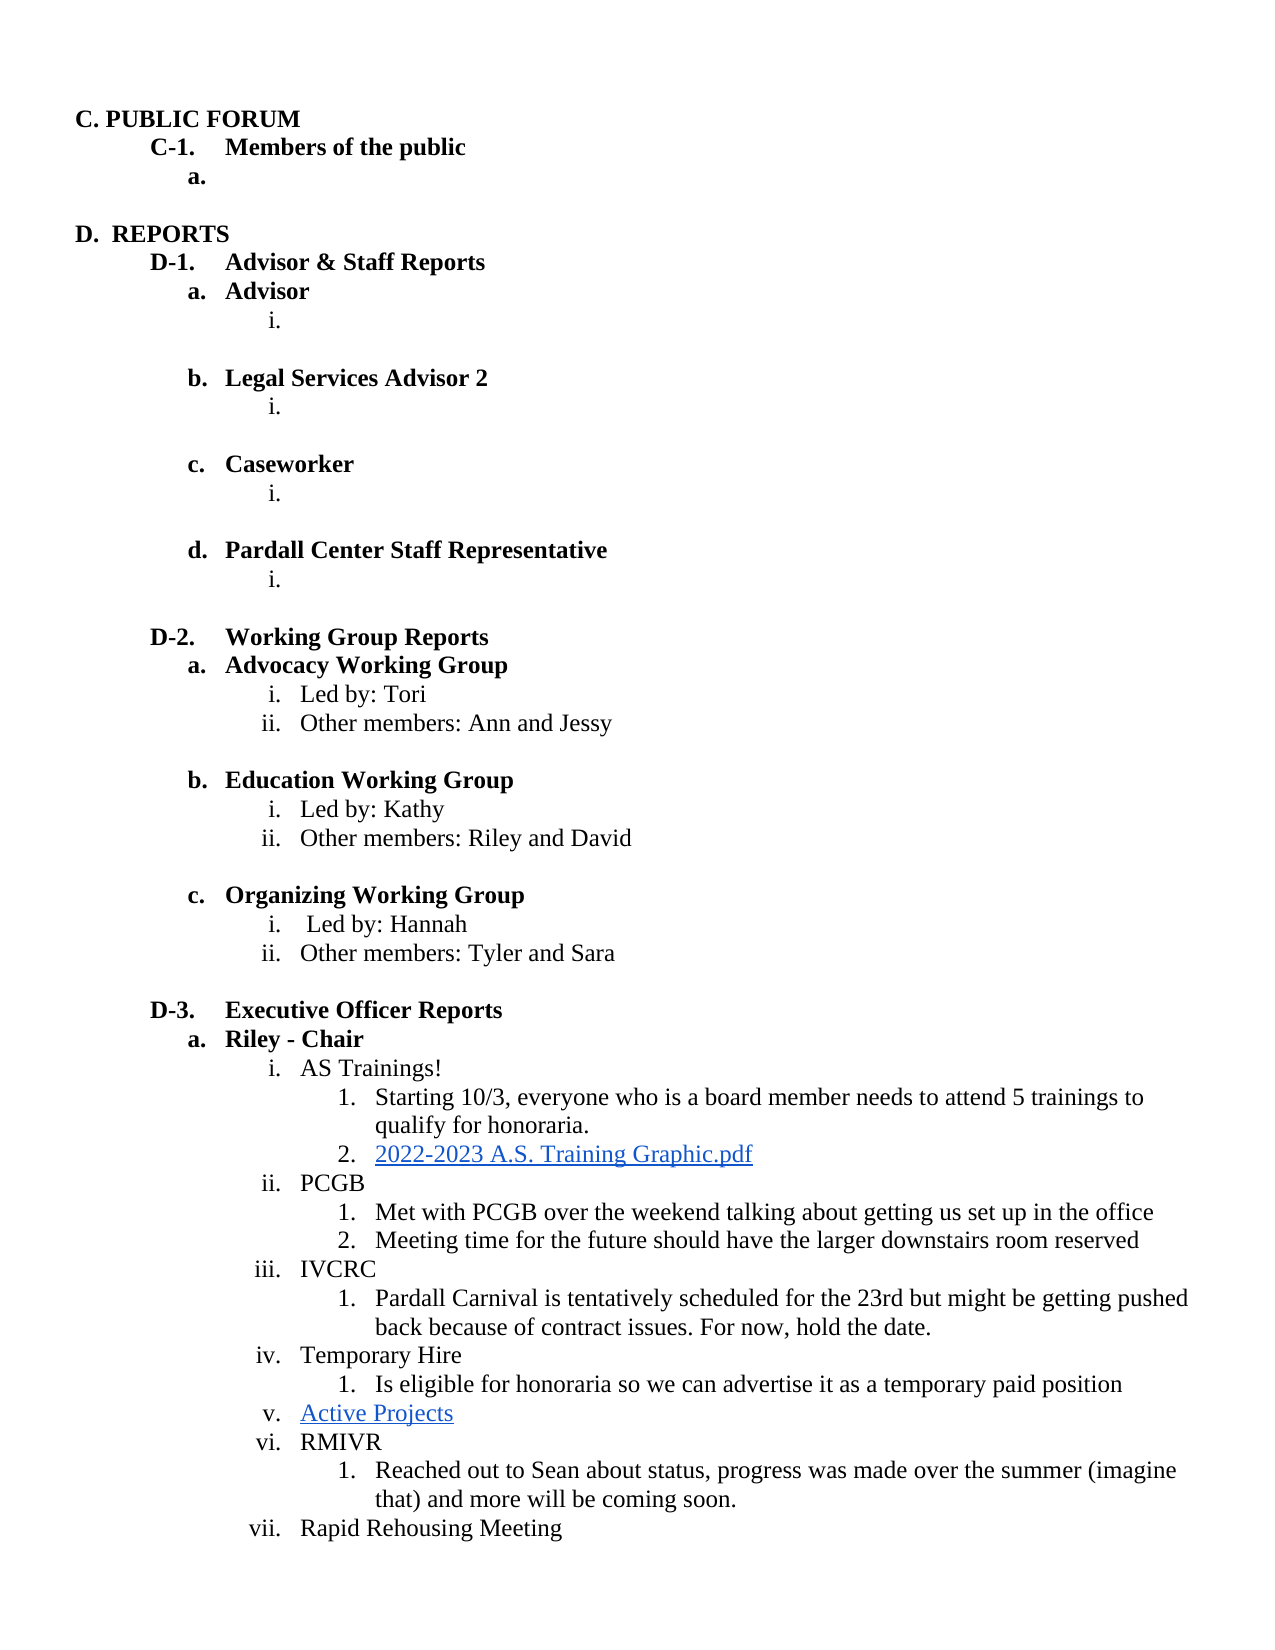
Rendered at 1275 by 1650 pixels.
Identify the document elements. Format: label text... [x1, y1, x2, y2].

list IVCRC [281, 1254, 1200, 1283]
list Active Projects [281, 1398, 1200, 1427]
list Other members: Ann and Jessy [281, 708, 1200, 737]
list Caseworker [187, 449, 1200, 478]
list Advisor [187, 276, 1200, 305]
list 2022-2023 A.S. Training Graphic.pdf [337, 1139, 1200, 1168]
list Riley - Chair [187, 1024, 1200, 1053]
text C. PUBLIC FORUM [75, 104, 1200, 132]
list Reached out to Sean about status, progress was made over the summer (imagine that) and more will be coming soon. [337, 1455, 1200, 1513]
list AS Trainings! [281, 1053, 1200, 1082]
list Led by: Tori [281, 679, 1200, 708]
list RMIVR [281, 1427, 1200, 1455]
list PCGB [281, 1168, 1200, 1197]
list Other members: Tyler and Sara [281, 938, 1200, 967]
list Meeting time for the future should have the larger downstairs room reserved [337, 1225, 1200, 1254]
list Other members: Riley and David [281, 823, 1200, 852]
list Is eligible for honoraria so we can advertise it as a temporary paid position [337, 1369, 1200, 1398]
list Met with PCGB over the weekend talking about getting us set up in the office [337, 1197, 1200, 1225]
list Executive Officer Reports [150, 995, 1200, 1024]
list Pardall Center Staff Representative [187, 535, 1200, 564]
list Pardall Carnival is tentatively scheduled for the 23rd but might be getting pushed back because of contract issues. For now, hold the date. [337, 1283, 1200, 1340]
list Starting 10/3, everyone who is a board member needs to attend 5 trainings to qualify for honoraria. [337, 1082, 1200, 1139]
list Rapid Rehousing Meeting [281, 1513, 1200, 1542]
list Education Working Group [187, 765, 1200, 794]
list Led by: Kathy [281, 794, 1200, 823]
text D. REPORTS [75, 219, 1200, 247]
list Temporary Hire [281, 1340, 1200, 1369]
list Advocacy Working Group [187, 650, 1200, 679]
list Members of the public [150, 132, 1200, 161]
list Working Group Reports [150, 622, 1200, 650]
list Organizing Working Group [187, 880, 1200, 909]
list Led by: Hannah [281, 909, 1200, 938]
list Legal Services Advisor 2 [187, 363, 1200, 391]
list Advisor & Staff Reports [150, 247, 1200, 276]
